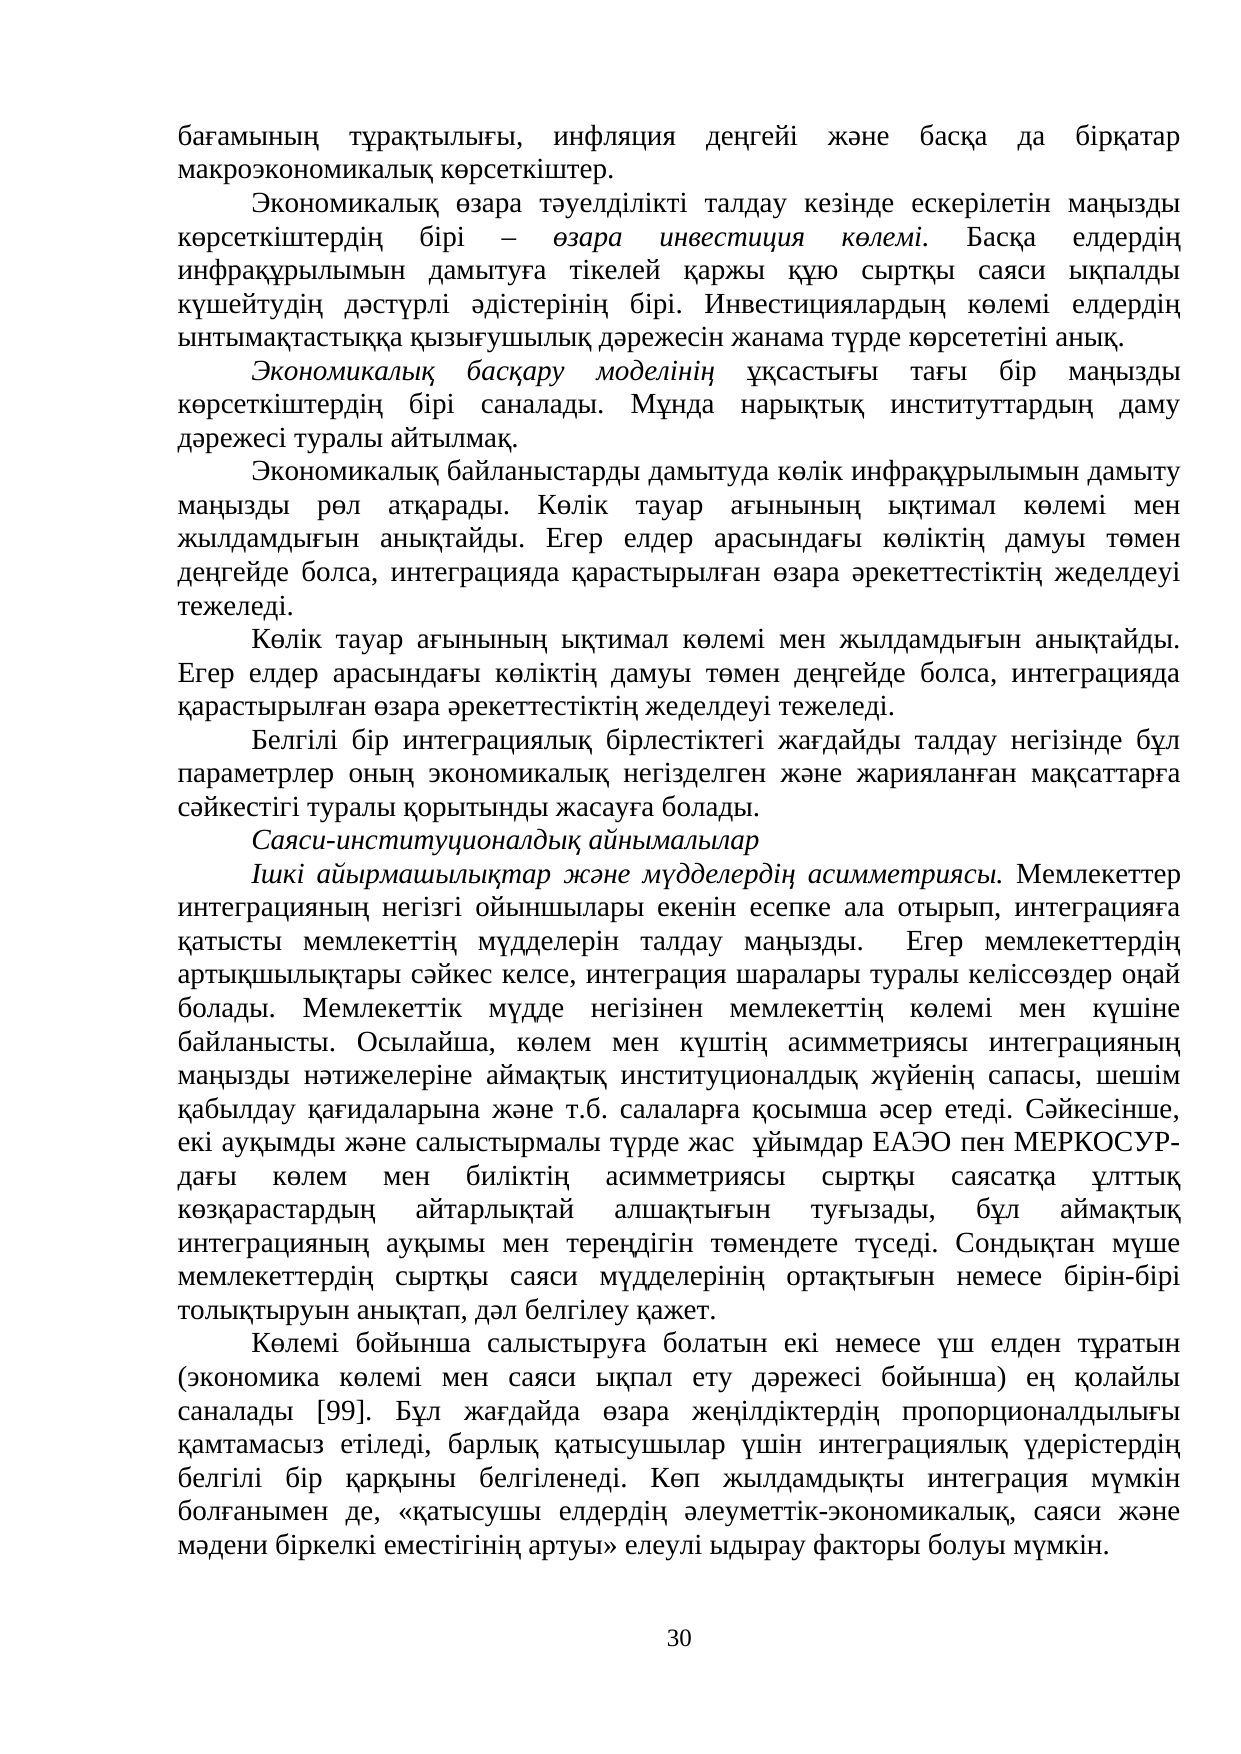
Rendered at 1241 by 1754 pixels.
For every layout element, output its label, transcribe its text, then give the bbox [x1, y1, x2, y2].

text Белгілі бір интеграциялық бірлестіктегі жағдайды талдау негізінде бұл параметрлер оның экономикалық негізделген және жарияланған мақсаттарға сәйкестігі туралы қорытынды жасауға болады. [177, 722, 1181, 822]
text Көлемі бойынша салыстыруға болатын екі немесе үш елден тұратын (экономика көлемі мен саяси ықпал ету дәрежесі бойынша) ең қолайлы саналады [99]. Бұл жағдайда өзара жеңілдіктердің пропорционалдылығы қамтамасыз етіледі, барлық қатысушылар үшін интеграциялық үдерістердің белгілі бір қарқыны белгіленеді. Көп жылдамдықты интеграция мүмкін болғанымен де, «қатысушы елдердің әлеуметтік-экономикалық, саяси және мәдени біркелкі еместігінің артуы» елеулі ыдырау факторы болуы мүмкін. [177, 1326, 1181, 1560]
text Көлік тауар ағынының ықтимал көлемі мен жылдамдығын анықтайды. Егер елдер арасындағы көліктің дамуы төмен деңгейде болса, интеграцияда қарастырылған өзара әрекеттестіктің жеделдеуі тежеледі. [177, 621, 1181, 722]
text Ішкі айырмашылықтар және мүдделердің асимметриясы. Мемлекеттер интеграцияның негізгі ойыншылары екенін есепке ала отырып, интеграцияға қатысты мемлекеттің мүдделерін талдау маңызды. Егер мемлекеттердің артықшылықтары сәйкес келсе, интеграция шаралары туралы келіссөздер оңай болады. Мемлекеттік мүдде негізінен мемлекеттің көлемі мен күшіне байланысты. Осылайша, көлем мен күштің асимметриясы интеграцияның маңызды нәтижелеріне аймақтық институционалдық жүйенің сапасы, шешім қабылдау қағидаларына және т.б. салаларға қосымша әсер етеді. Сәйкесінше, екі ауқымды және салыстырмалы түрде жас ұйымдар ЕАЭО пен МЕРКОСУР-дағы көлем мен биліктің асимметриясы сыртқы саясатқа ұлттық көзқарастардың айтарлықтай алшақтығын туғызады, бұл аймақтық интеграцияның ауқымы мен тереңдігін төмендете түседі. Сондықтан мүше мемлекеттердің сыртқы саяси мүдделерінің ортақтығын немесе бірін-бірі толықтыруын анықтап, дәл белгілеу қажет. [177, 856, 1181, 1326]
text Саяси-институционалдық айнымалылар [177, 822, 1181, 856]
text Экономикалық байланыстарды дамытуда көлік инфрақұрылымын дамыту маңызды рөл атқарады. Көлік тауар ағынының ықтимал көлемі мен жылдамдығын анықтайды. Егер елдер арасындағы көліктің дамуы төмен деңгейде болса, интеграцияда қарастырылған өзара әрекеттестіктің жеделдеуі тежеледі. [177, 453, 1181, 621]
text Экономикалық басқару моделінің ұқсастығы тағы бір маңызды көрсеткіштердің бірі саналады. Мұнда нарықтық институттардың даму дәрежесі туралы айтылмақ. [177, 353, 1181, 453]
text Экономикалық өзара тәуелділікті талдау кезінде ескерілетін маңызды көрсеткіштердің бірі – өзара инвестиция көлемі. Басқа елдердің инфрақұрылымын дамытуға тікелей қаржы құю сыртқы саяси ықпалды күшейтудің дәстүрлі әдістерінің бірі. Инвестициялардың көлемі елдердің ынтымақтастыққа қызығушылық дәрежесін жанама түрде көрсететіні анық. [177, 185, 1181, 353]
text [177, 118, 1181, 185]
